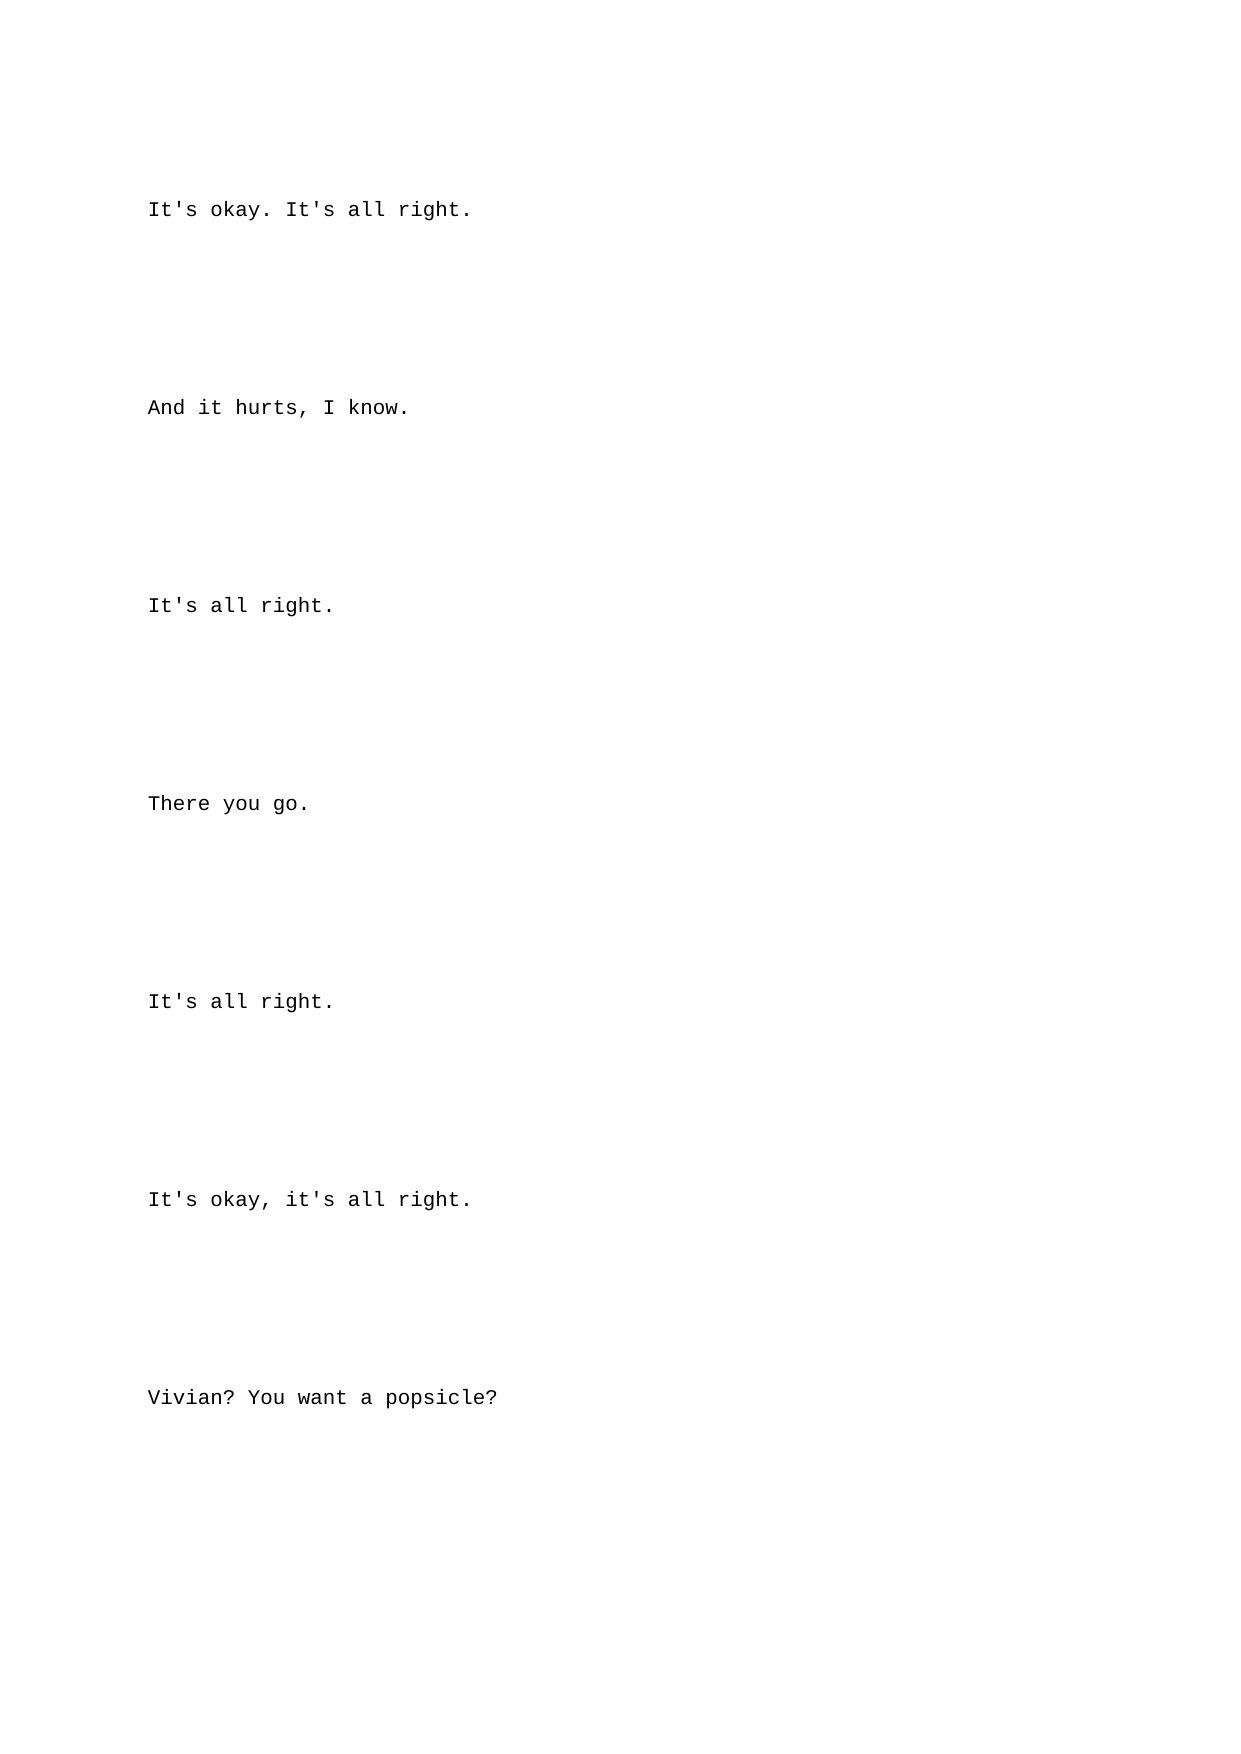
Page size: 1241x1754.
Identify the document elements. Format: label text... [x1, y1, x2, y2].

text It's okay. It's all right. [148, 199, 1093, 223]
text It's all right. [148, 595, 1093, 619]
text There you go. [148, 793, 1093, 817]
text It's all right. [148, 991, 1093, 1014]
text It's okay, it's all right. [148, 1189, 1093, 1212]
text Vivian? You want a popsicle? [148, 1387, 1093, 1410]
text And it hurts, I know. [148, 397, 1093, 421]
